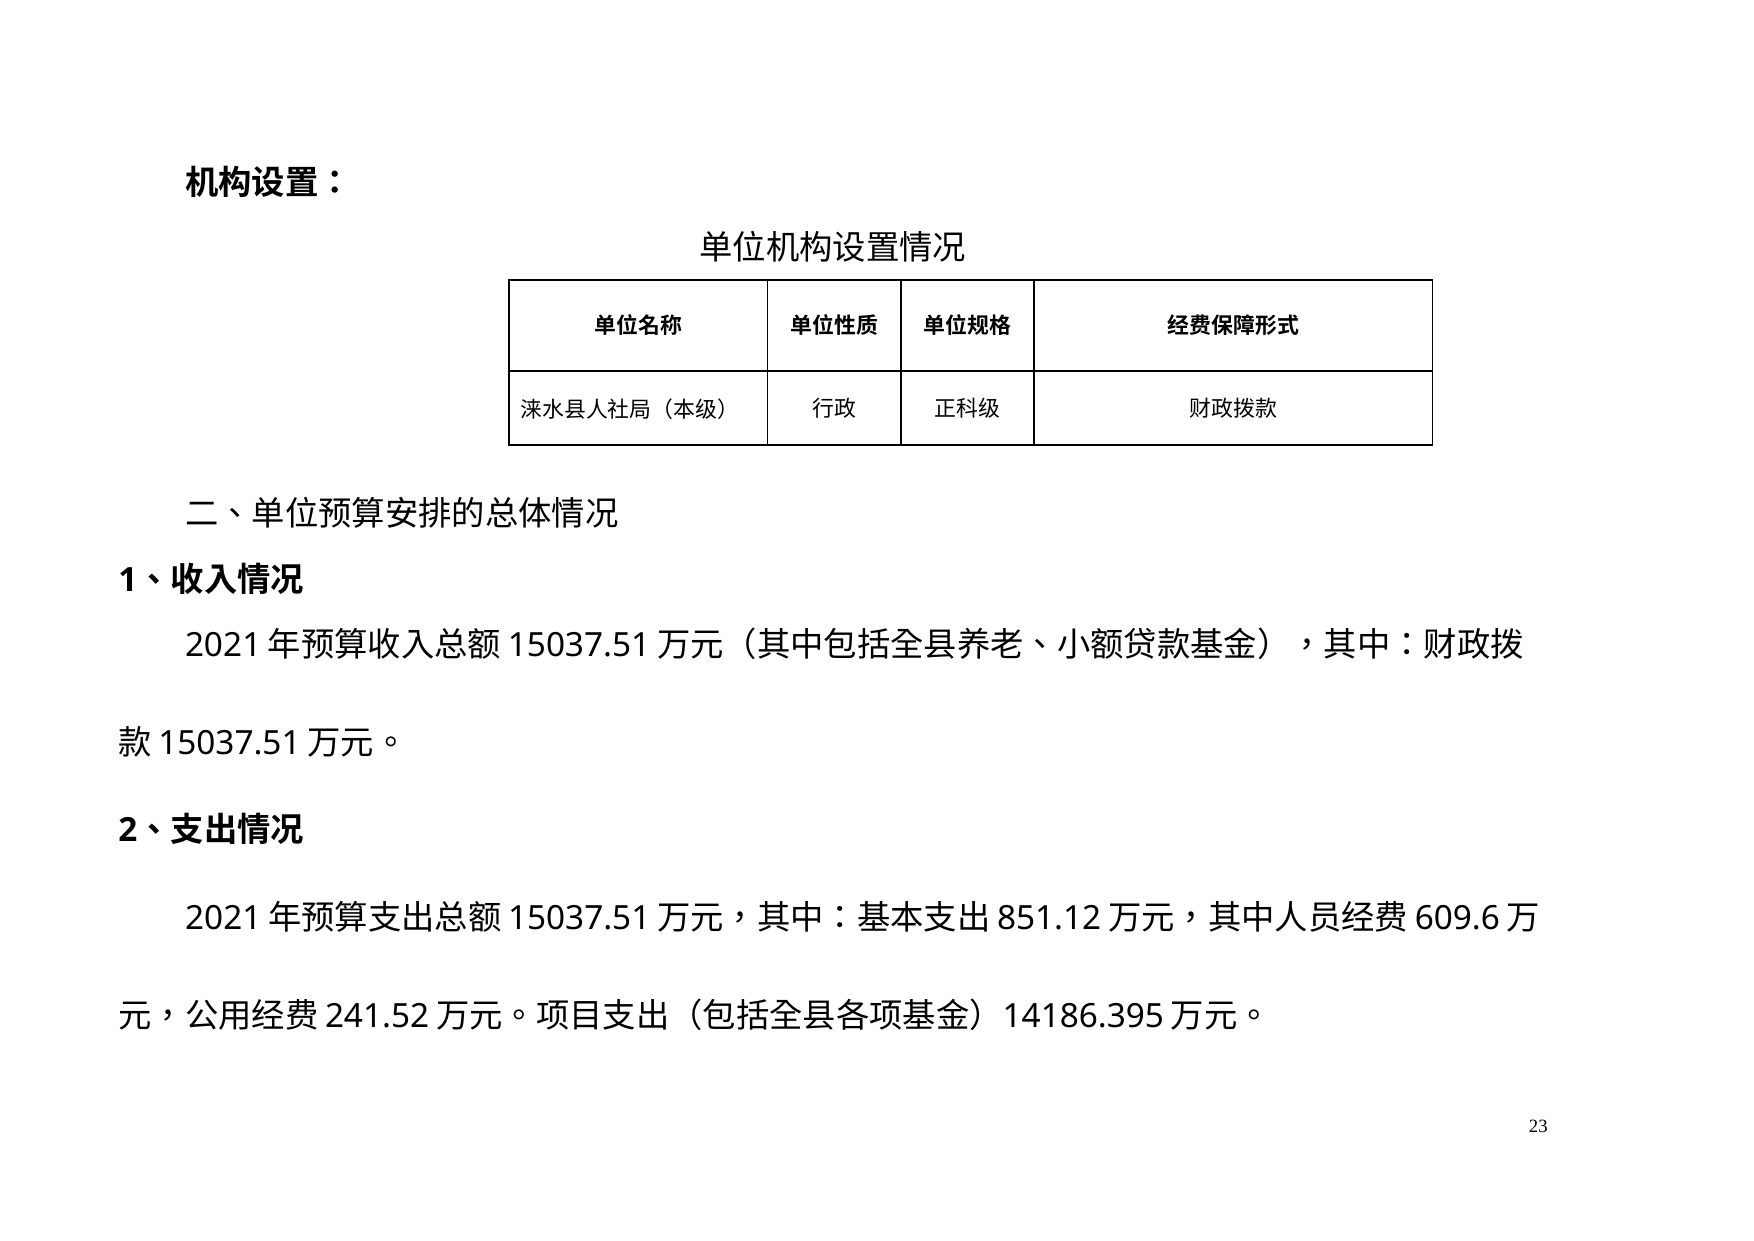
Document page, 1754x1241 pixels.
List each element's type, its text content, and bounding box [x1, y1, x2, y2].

text 1、收入情况 [118, 546, 1547, 611]
table_header 单位性质 [768, 281, 900, 370]
text 2021年预算支出总额15037.51万元，其中：基本支出851.12万元，其中人员经费609.6万元，公用经费241.52万元。项目支出（包括全县各项基金）14186.395万元。 [118, 884, 1547, 1047]
text 单位机构设置情况 [118, 214, 1547, 279]
table_header 单位名称 [510, 281, 767, 370]
table_cell 涞水县人社局（本级） [510, 372, 767, 444]
table_cell 行政 [768, 372, 900, 444]
text 二、单位预算安排的总体情况 [118, 480, 1547, 545]
table_cell 财政拨款 [1035, 372, 1432, 444]
table_header 经费保障形式 [1035, 281, 1432, 370]
text 2、支出情况 [118, 796, 1547, 861]
text 2021年预算收入总额15037.51万元（其中包括全县养老、小额贷款基金），其中：财政拨款15037.51万元。 [118, 611, 1547, 774]
table_cell 正科级 [902, 372, 1033, 444]
table_header 单位规格 [902, 281, 1033, 370]
text 机构设置： [118, 149, 1547, 214]
